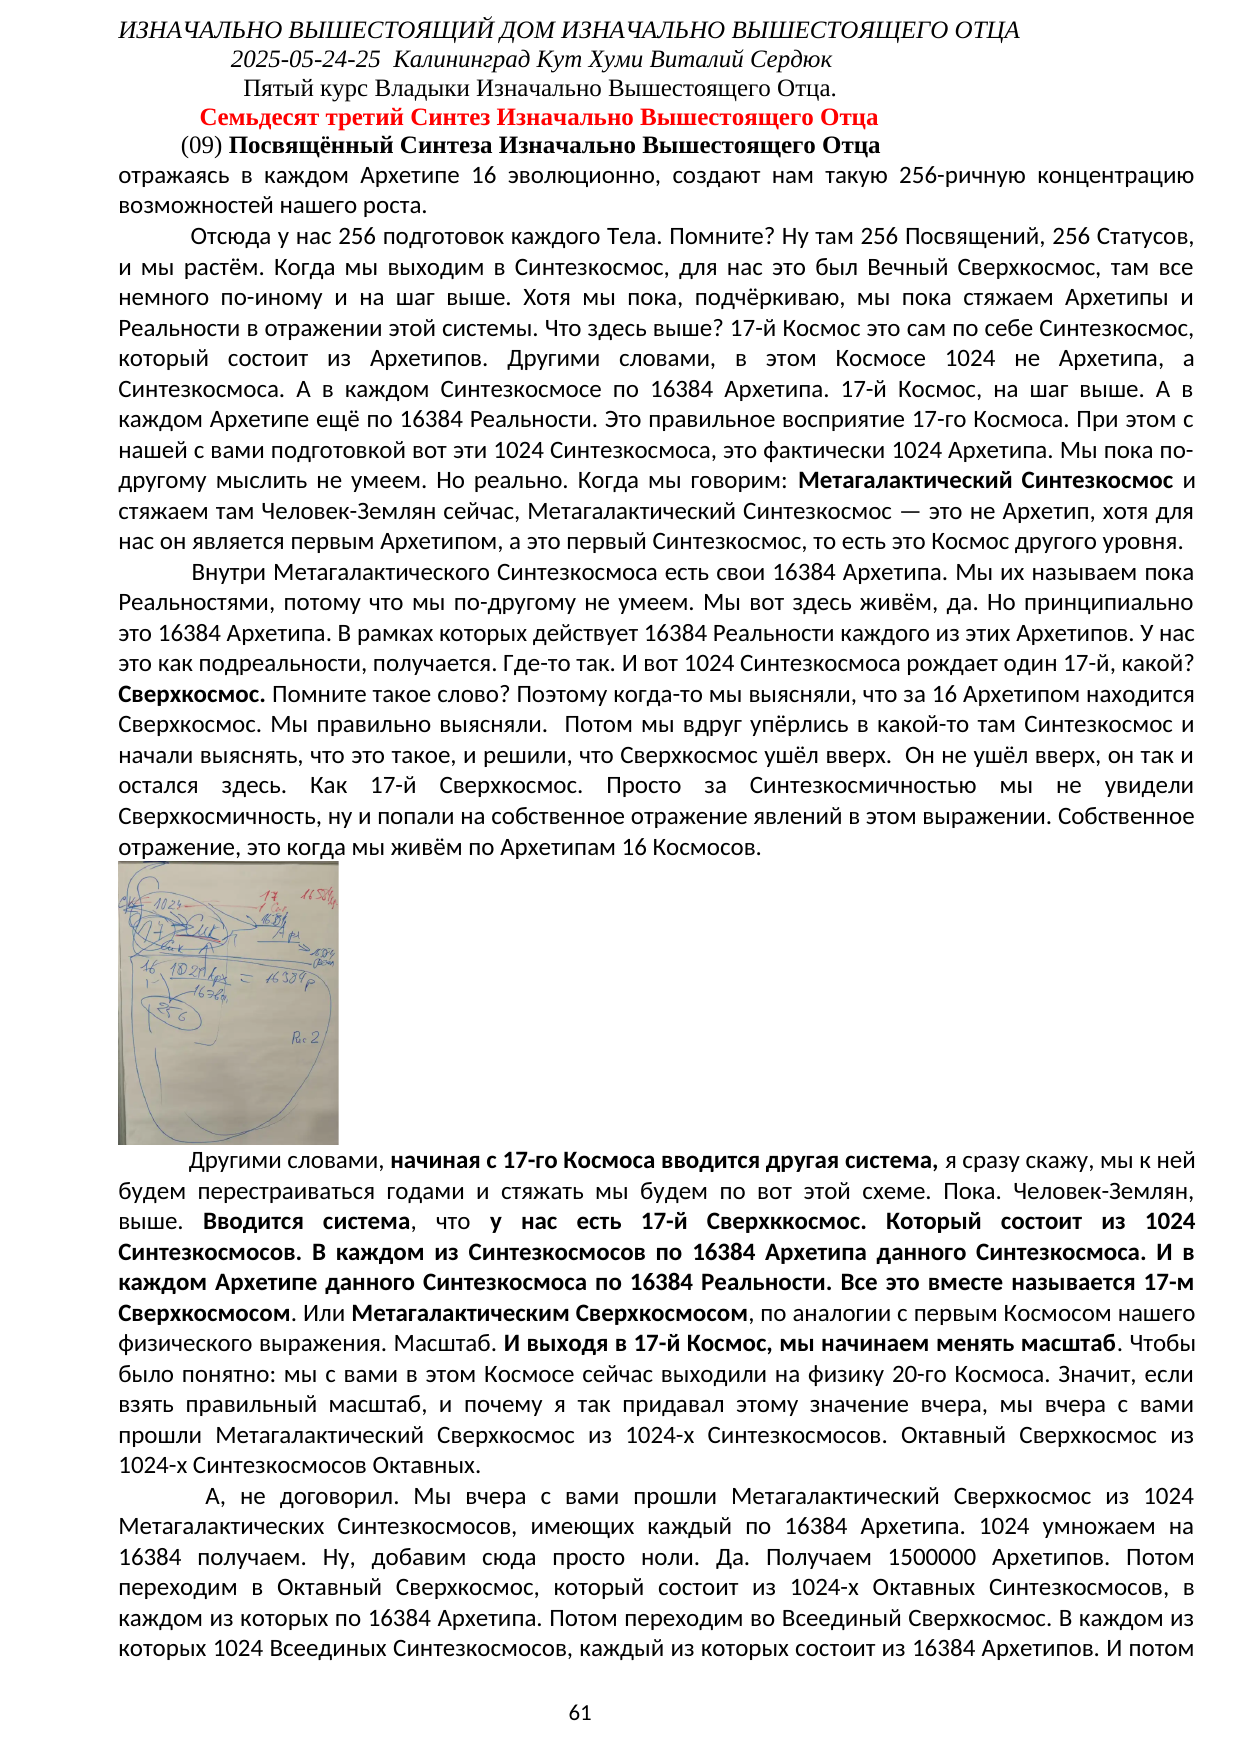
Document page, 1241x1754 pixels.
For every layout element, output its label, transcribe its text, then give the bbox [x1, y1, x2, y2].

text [118, 159, 1196, 220]
text Другими словами, начиная с 17-го Космоса вводится другая система, я сразу скажу, мы к ней будем перестраиваться годами и стяжать мы будем по вот этой схеме. Пока. Человек-Землян, выше. Вводится система, что у нас есть 17-й Сверхккосмос. Который состоит из 1024 Синтезкосмосов. В каждом из Синтезкосмосов по 16384 Архетипа данного Синтезкосмоса. И в каждом Архетипе данного Синтезкосмоса по 16384 Реальности. Все это вместе называется 17-м Сверхкосмосом. Или Метагалактическим Сверхкосмосом, по аналогии с первым Космосом нашего физического выражения. Масштаб. И выходя в 17-й Космос, мы начинаем менять масштаб. Чтобы было понятно: мы с вами в этом Космосе сейчас выходили на физику 20-го Космоса. Значит, если взять правильный масштаб, и почему я так придавал этому значение вчера, мы вчера с вами прошли Метагалактический Сверхкосмос из 1024-х Синтезкосмосов. Октавный Сверхкосмос из 1024-х Синтезкосмосов Октавных. [118, 1144, 1196, 1480]
picture [118, 861, 339, 1145]
text Внутри Метагалактического Синтезкосмоса есть свои 16384 Архетипа. Мы их называем пока Реальностями, потому что мы по-другому не умеем. Мы вот здесь живём, да. Но принципиально это 16384 Архетипа. В рамках которых действует 16384 Реальности каждого из этих Архетипов. У нас это как подреальности, получается. Где-то так. И вот 1024 Синтезкосмоса рождает один 17-й, какой? Сверхкосмос. Помните такое слово? Поэтому когда-то мы выясняли, что за 16 Архетипом находится Сверхкосмос. Мы правильно выясняли. Потом мы вдруг упёрлись в какой-то там Синтезкосмос и начали выяснять, что это такое, и решили, что Сверхкосмос ушёл вверх. Он не ушёл вверх, он так и остался здесь. Как 17-й Сверхкосмос. Просто за Синтезкосмичностью мы не увидели Сверхкосмичность, ну и попали на собственное отражение явлений в этом выражении. Собственное отражение, это когда мы живём по Архетипам 16 Космосов. [118, 556, 1196, 861]
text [118, 1480, 1196, 1663]
text Отсюда у нас 256 подготовок каждого Тела. Помните? Ну там 256 Посвящений, 256 Статусов, и мы растём. Когда мы выходим в Синтезкосмос, для нас это был Вечный Сверхкосмос, там все немного по-иному и на шаг выше. Хотя мы пока, подчёркиваю, мы пока стяжаем Архетипы и Реальности в отражении этой системы. Что здесь выше? 17-й Космос это сам по себе Синтезкосмос, который состоит из Архетипов. Другими словами, в этом Космосе 1024 не Архетипа, а Синтезкосмоса. А в каждом Синтезкосмосе по 16384 Архетипа. 17-й Космос, на шаг выше. А в каждом Архетипе ещё по 16384 Реальности. Это правильное восприятие 17-го Космоса. При этом с нашей с вами подготовкой вот эти 1024 Синтезкосмоса, это фактически 1024 Архетипа. Мы пока по-другому мыслить не умеем. Но реально. Когда мы говорим: Метагалактический Синтезкосмос и стяжаем там Человек-Землян сейчас, Метагалактический Синтезкосмос — это не Архетип, хотя для нас он является первым Архетипом, а это первый Синтезкосмос, то есть это Космос другого уровня. [118, 220, 1196, 556]
